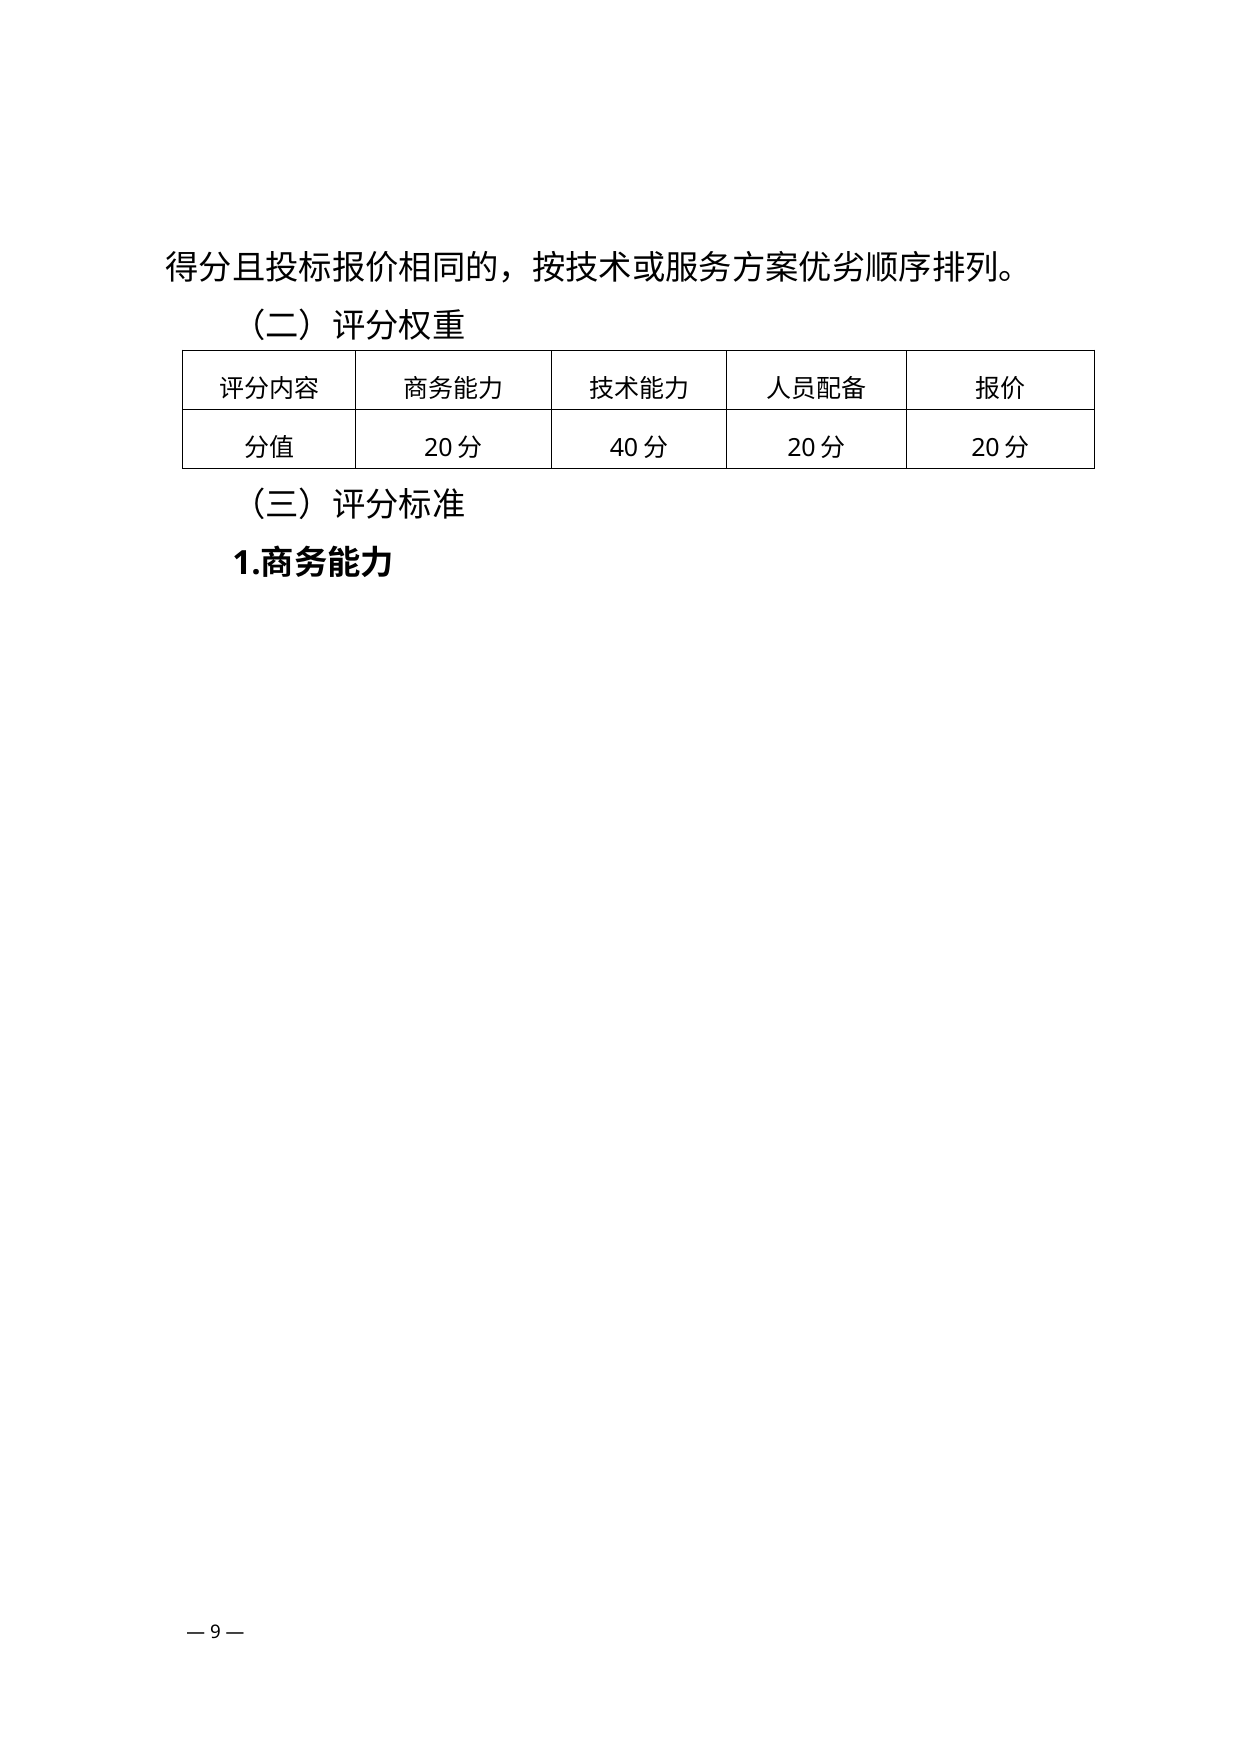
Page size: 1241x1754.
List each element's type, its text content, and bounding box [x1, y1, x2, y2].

table_header 人员配备 [727, 351, 906, 409]
table_cell 40分 [552, 410, 726, 468]
text 1.商务能力 [165, 528, 1087, 586]
table_header 评分内容 [183, 351, 355, 409]
table_header 技术能力 [552, 351, 726, 409]
table_cell 20分 [356, 410, 551, 468]
table_cell 20分 [727, 410, 906, 468]
table_cell 20分 [907, 410, 1094, 468]
table_cell 分值 [183, 410, 355, 468]
subtitle （三）评分标准 [165, 469, 1087, 528]
table_header 商务能力 [356, 351, 551, 409]
table_header 报价 [907, 351, 1094, 409]
subtitle （二）评分权重 [165, 291, 1087, 349]
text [165, 233, 1087, 291]
